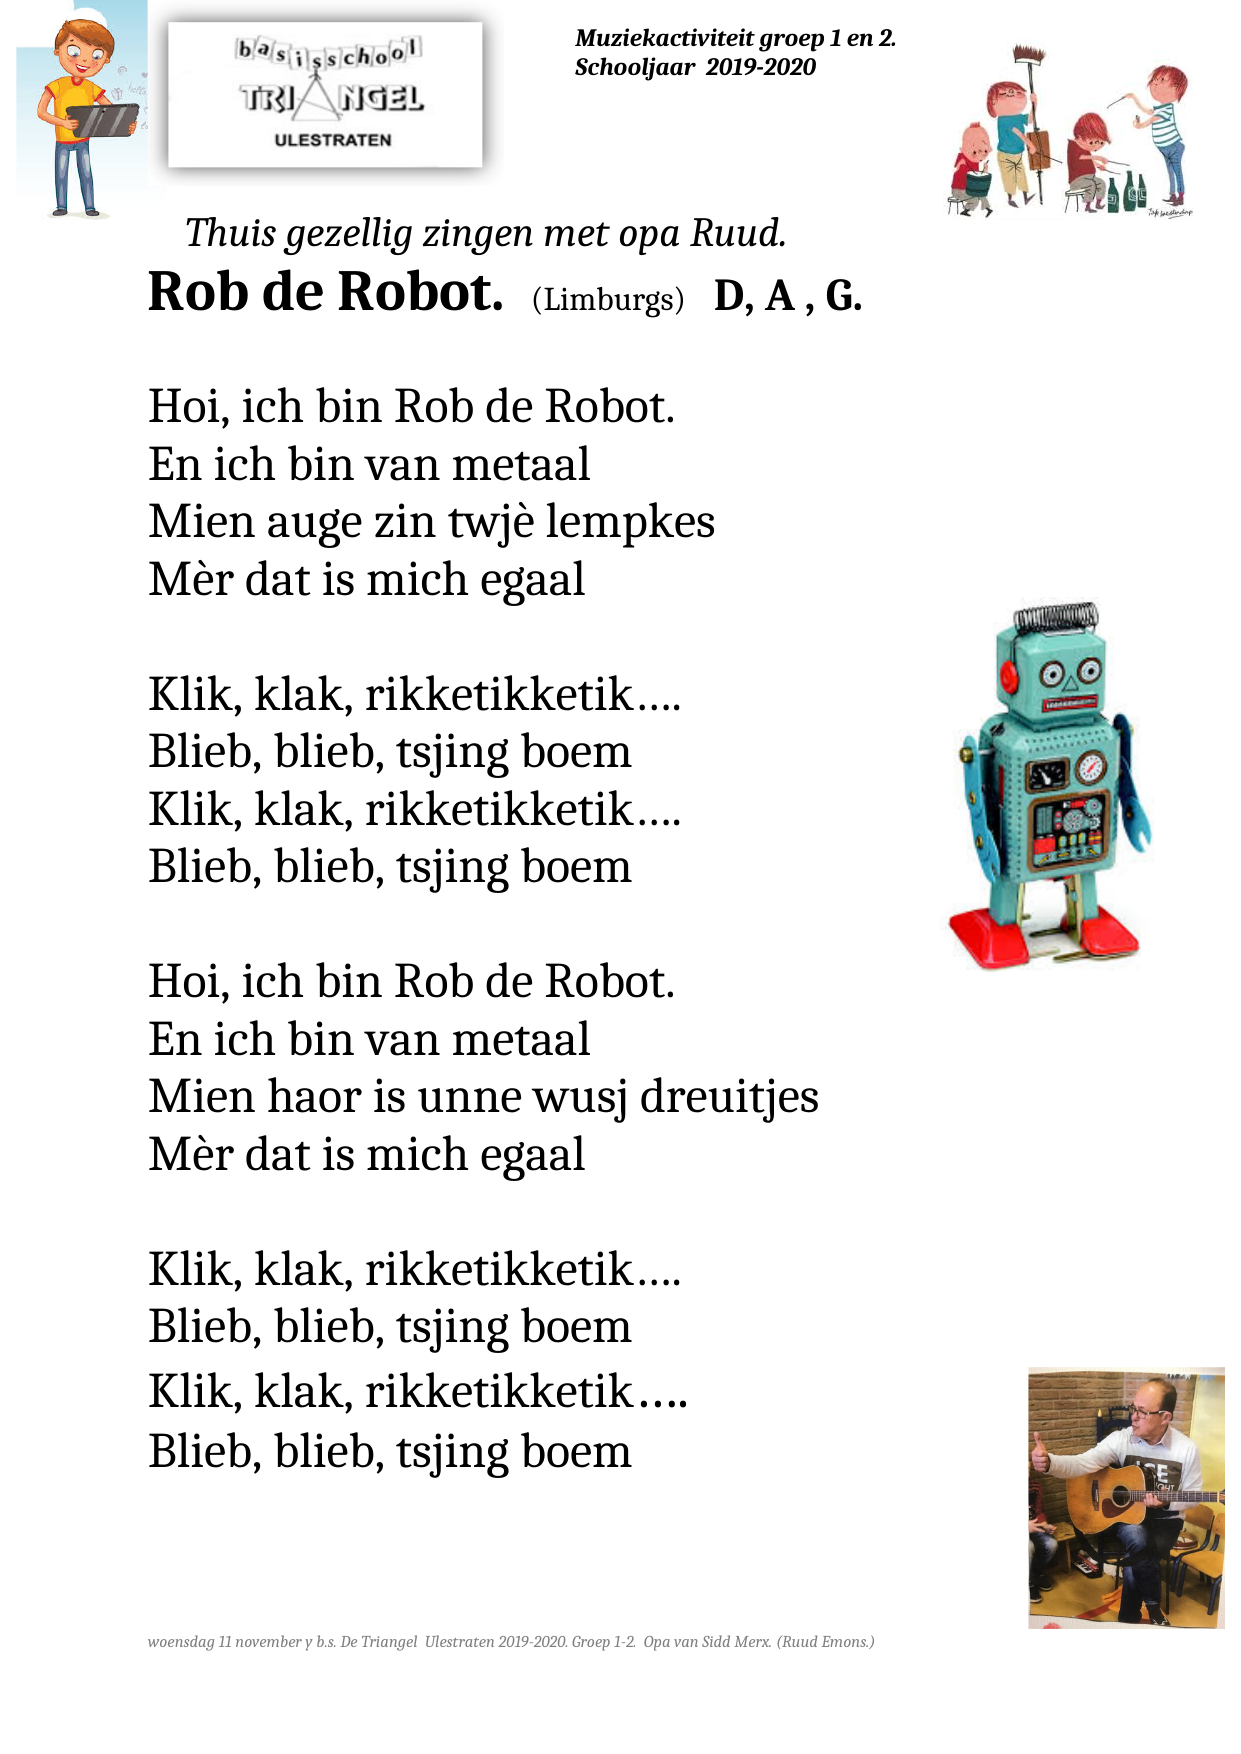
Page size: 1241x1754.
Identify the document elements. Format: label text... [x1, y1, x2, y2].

text Mien haor is unne wusj dreuitjes [148, 1068, 1093, 1125]
picture [16, 0, 504, 220]
text Mien auge zin twjè lempkes [148, 493, 1093, 550]
picture [935, 35, 1196, 220]
text Blieb, blieb, tsjing boem [148, 1298, 1093, 1355]
text Hoi, ich bin Rob de Robot. [148, 378, 1093, 435]
text Thuis gezellig zingen met opa Ruud. [148, 205, 1093, 258]
text Hoi, ich bin Rob de Robot. [148, 953, 1093, 1010]
text Blieb, blieb, tsjing boem [148, 723, 860, 780]
picture [1029, 1368, 1225, 1628]
text En ich bin van metaal [148, 1010, 1093, 1068]
text Klik, klak, rikketikketik…. [148, 780, 860, 838]
text Klik, klak, rikketikketik…. [148, 665, 860, 723]
text Klik, klak, rikketikketik…. [148, 1355, 1093, 1422]
text Mèr dat is mich egaal [148, 1125, 1093, 1183]
text En ich bin van metaal [148, 435, 1093, 493]
text Mèr dat is mich egaal [148, 550, 1093, 608]
text Klik, klak, rikketikketik…. [148, 1240, 1093, 1298]
picture [860, 597, 1235, 972]
text Rob de Robot. (Limburgs) D, A , G. [148, 258, 1093, 325]
text Blieb, blieb, tsjing boem [148, 1422, 1028, 1480]
text Blieb, blieb, tsjing boem [148, 838, 860, 895]
